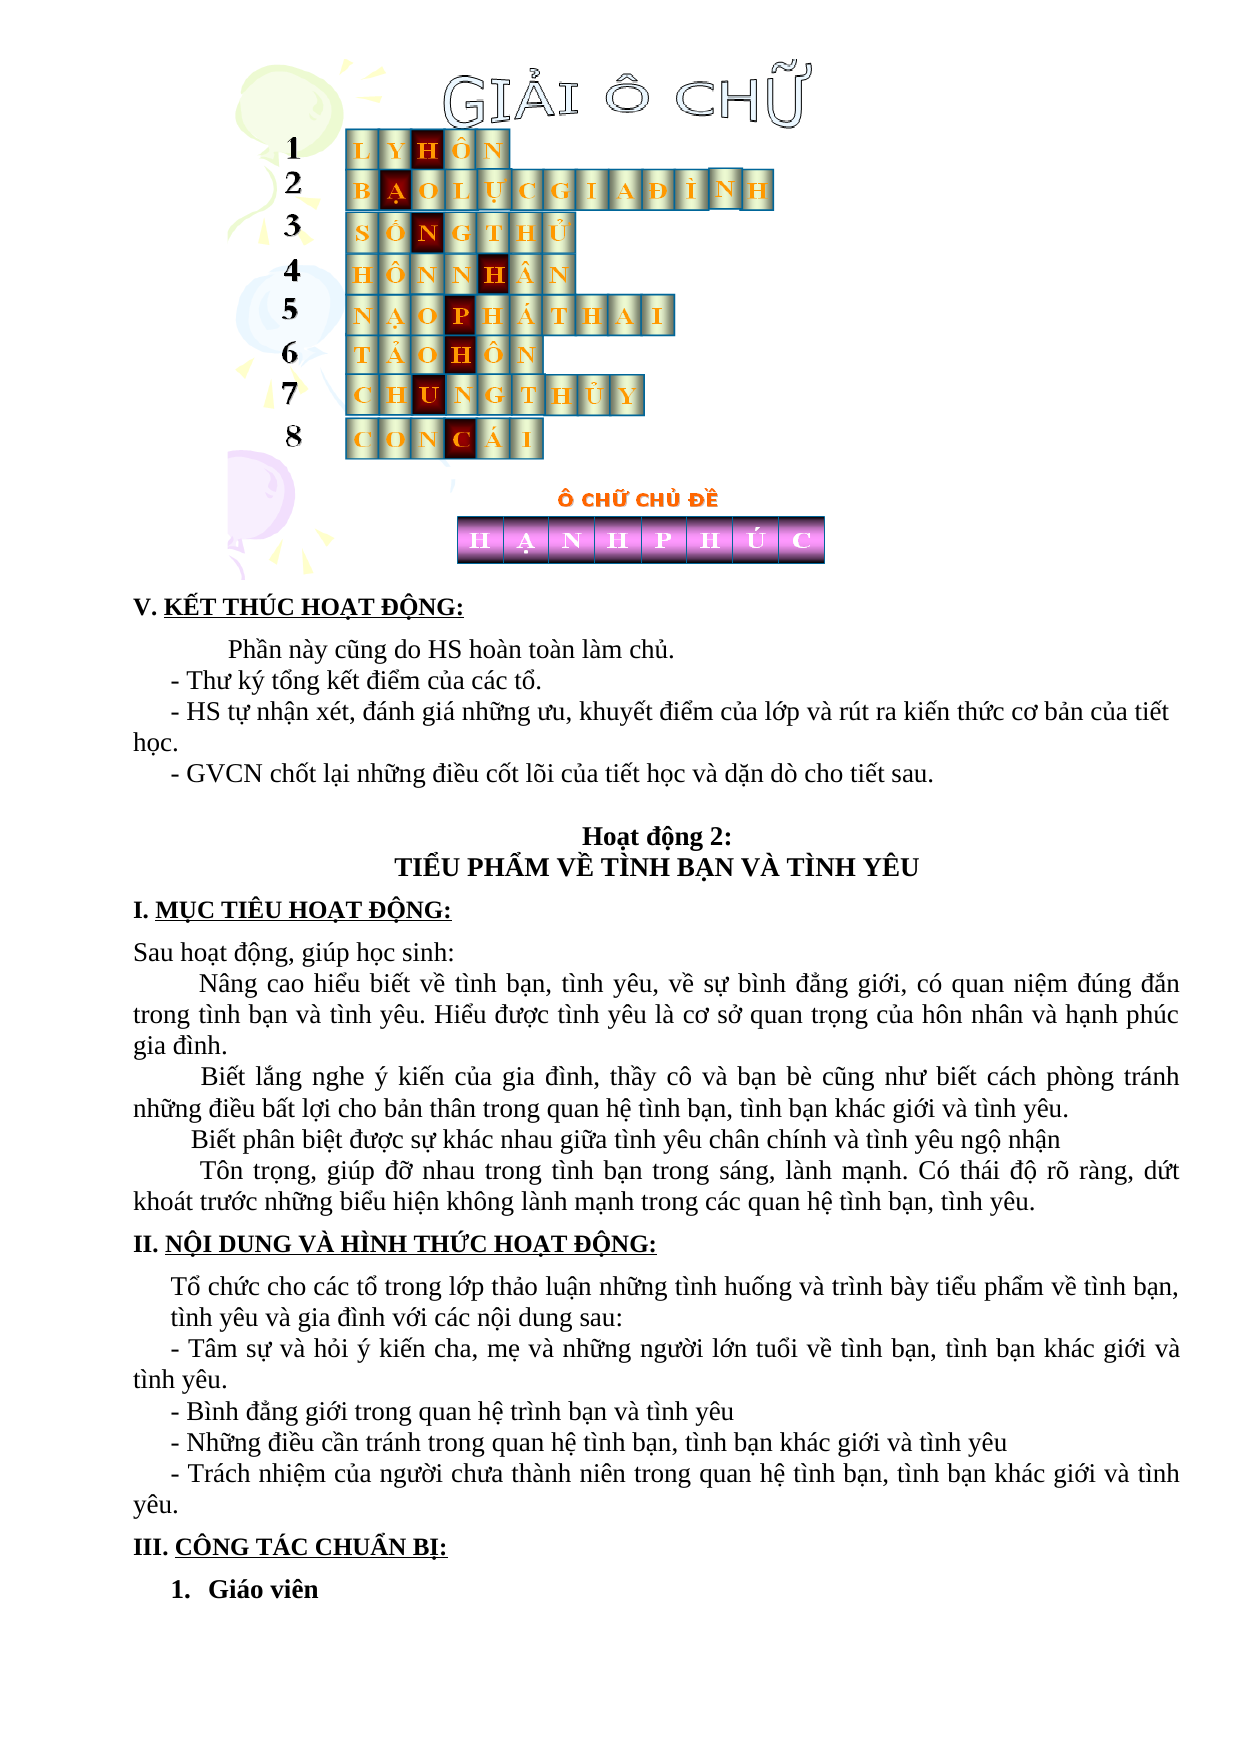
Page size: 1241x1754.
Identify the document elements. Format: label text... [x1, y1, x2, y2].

text - Những điều cần tránh trong quan hệ tình bạn, tình bạn khác giới và tình yêu [133, 1426, 1181, 1457]
text - HS tự nhận xét, đánh giá những ưu, khuyết điểm của lớp và rút ra kiến thức cơ bản của tiết học. [133, 695, 1181, 758]
text TIỂU PHẨM VỀ TÌNH BẠN VÀ TÌNH YÊU [133, 851, 1181, 882]
text Biết lắng nghe ý kiến của gia đình, thầy cô và bạn bè cũng như biết cách phòng tránh những điều bất lợi cho bản thân trong quan hệ tình bạn, tình bạn khác giới và tình yêu. [133, 1061, 1181, 1123]
text - Trách nhiệm của người chưa thành niên trong quan hệ tình bạn, tình bạn khác giới và tình yêu. [133, 1457, 1181, 1519]
text - GVCN chốt lại những điều cốt lõi của tiết học và dặn dò cho tiết sau. [133, 758, 1181, 789]
text Biết phân biệt được sự khác nhau giữa tình yêu chân chính và tình yêu ngộ nhận [133, 1123, 1181, 1154]
text Phần này cũng do HS hoàn toàn làm chủ. [133, 633, 1181, 664]
text Tổ chức cho các tổ trong lớp thảo luận những tình huống và trình bày tiểu phẩm về tình bạn, tình yêu và gia đình với các nội dung sau: [170, 1270, 1181, 1332]
text II. NỘI DUNG VÀ HÌNH THỨC HOẠT ĐỘNG: [133, 1229, 1193, 1257]
text - Tâm sự và hỏi ý kiến cha, mẹ và những người lớn tuổi về tình bạn, tình bạn khác giới và tình yêu. [133, 1332, 1181, 1394]
text Hoạt động 2: [133, 820, 1181, 851]
text - Thư ký tổng kết điểm của các tổ. [133, 664, 1181, 695]
text Sau hoạt động, giúp học sinh: [133, 936, 1181, 967]
text - Bình đẳng giới trong quan hệ trình bạn và tình yêu [133, 1394, 1181, 1426]
text Tôn trọng, giúp đỡ nhau trong tình bạn trong sáng, lành mạnh. Có thái độ rõ ràng, dứt khoát trước những biểu hiện không lành mạnh trong các quan hệ tình bạn, tình yêu. [133, 1154, 1181, 1216]
text III. CÔNG TÁC CHUẨN BỊ: [133, 1532, 1193, 1560]
picture [227, 59, 1014, 580]
list Giáo viên [170, 1573, 1181, 1604]
text Nâng cao hiểu biết về tình bạn, tình yêu, về sự bình đẳng giới, có quan niệm đúng đắn trong tình bạn và tình yêu. Hiểu được tình yêu là cơ sở quan trọng của hôn nhân và hạnh phúc gia đình. [133, 967, 1181, 1061]
text V. KẾT THÚC HOẠT ĐỘNG: [133, 592, 1193, 621]
text I. MỤC TIÊU HOẠT ĐỘNG: [133, 895, 1193, 923]
